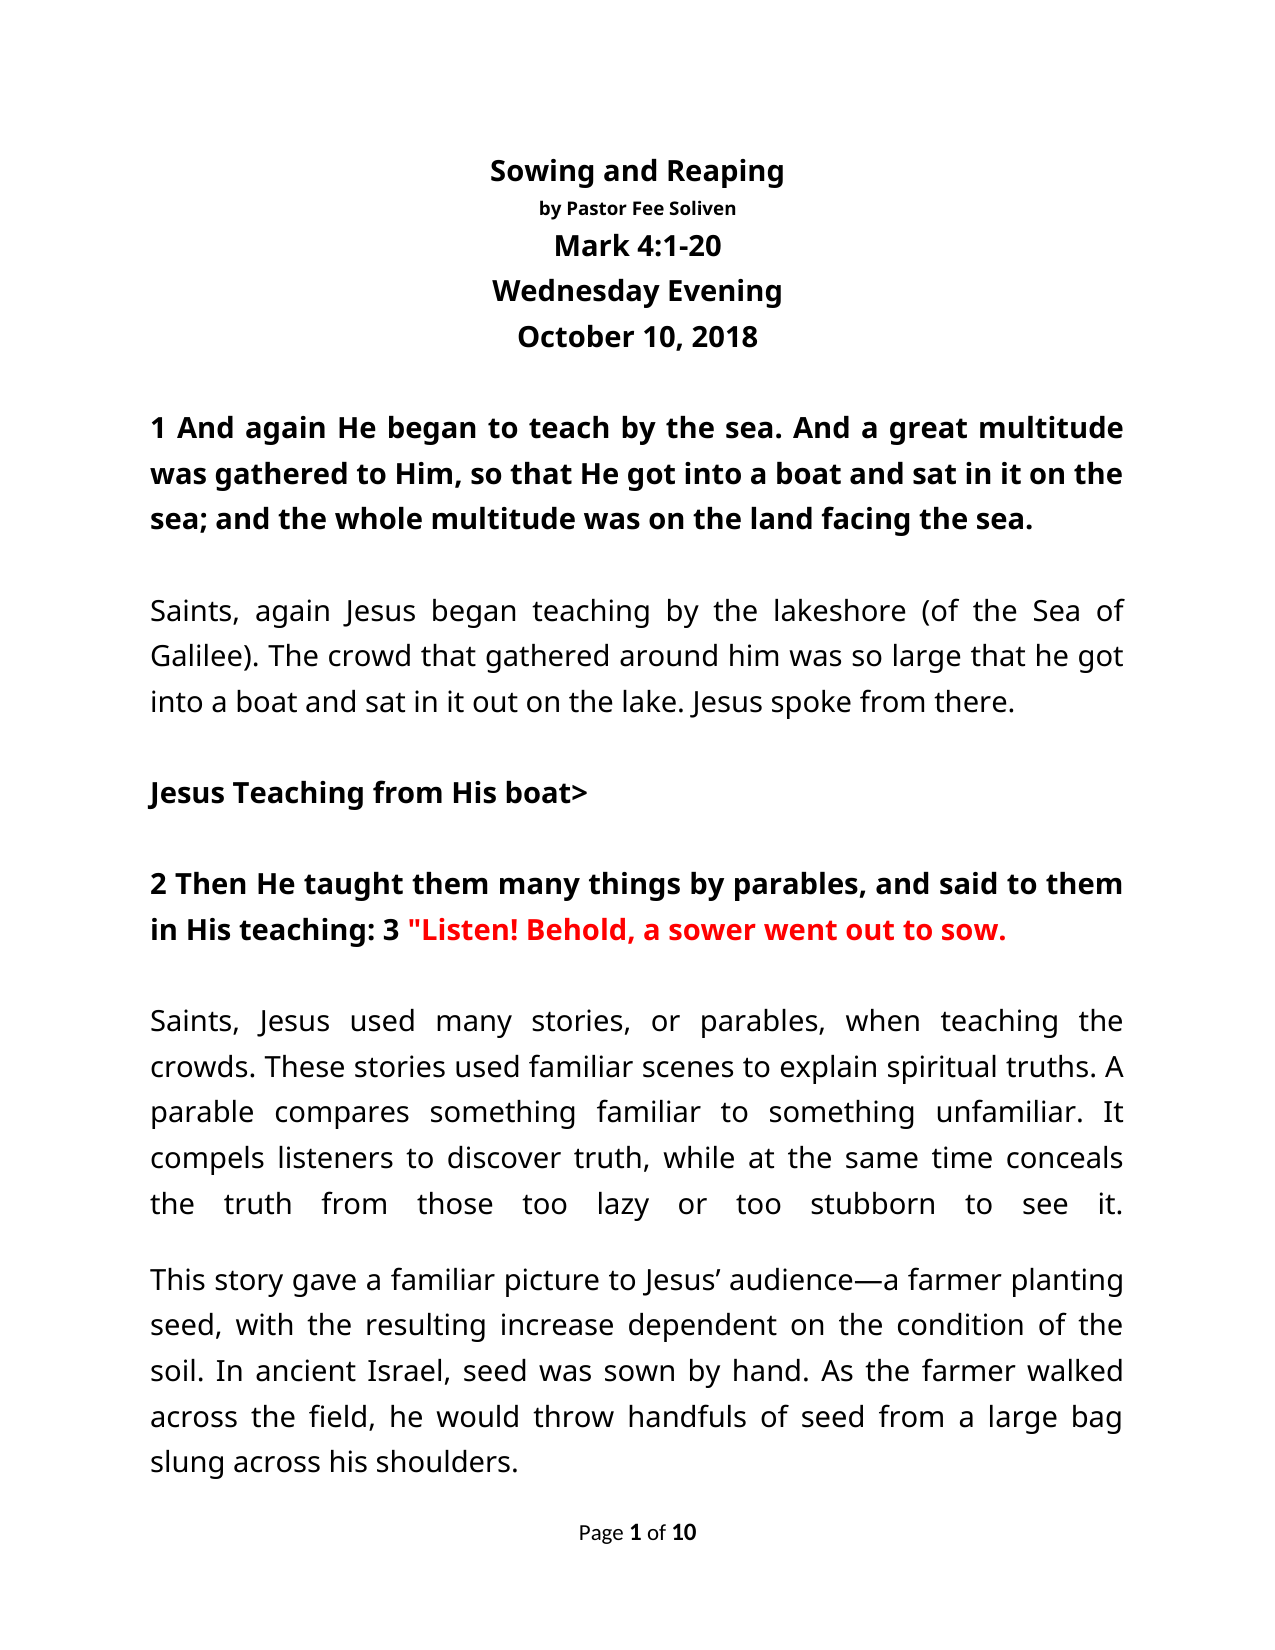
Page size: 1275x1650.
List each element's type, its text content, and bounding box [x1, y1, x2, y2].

text This story gave a familiar picture to Jesus’ audience—a farmer planting seed, with the resulting increase dependent on the condition of the soil. In ancient Israel, seed was sown by hand. As the farmer walked across the field, he would throw handfuls of seed from a large bag slung across his shoulders. [150, 1259, 1125, 1481]
text Saints, Jesus used many stories, or parables, when teaching the crowds. These stories used familiar scenes to explain spiritual truths. A parable compares something familiar to something unfamiliar. It compels listeners to discover truth, while at the same time conceals the truth from those too lazy or too stubborn to see it. [150, 1001, 1125, 1255]
text Sowing and Reaping [150, 150, 1125, 190]
text by Pastor Fee Soliven [150, 196, 1125, 221]
text Wednesday Evening [150, 271, 1125, 310]
text Jesus Teaching from His boat> [150, 772, 1125, 812]
text 2 Then He taught them many things by parables, and said to them in His teaching: 3 "Listen! Behold, a sower went out to sow. [150, 864, 1125, 949]
text 1 And again He began to teach by the sea. And a great multitude was gathered to Him, so that He got into a boat and sat in it on the sea; and the whole multitude was on the land facing the sea. [150, 407, 1125, 538]
text Saints, again Jesus began teaching by the lakeshore (of the Sea of Galilee). The crowd that gathered around him was so large that he got into a boat and sat in it out on the lake. Jesus spoke from there. [150, 590, 1125, 721]
text Mark 4:1-20 [150, 225, 1125, 264]
text October 10, 2018 [150, 316, 1125, 356]
